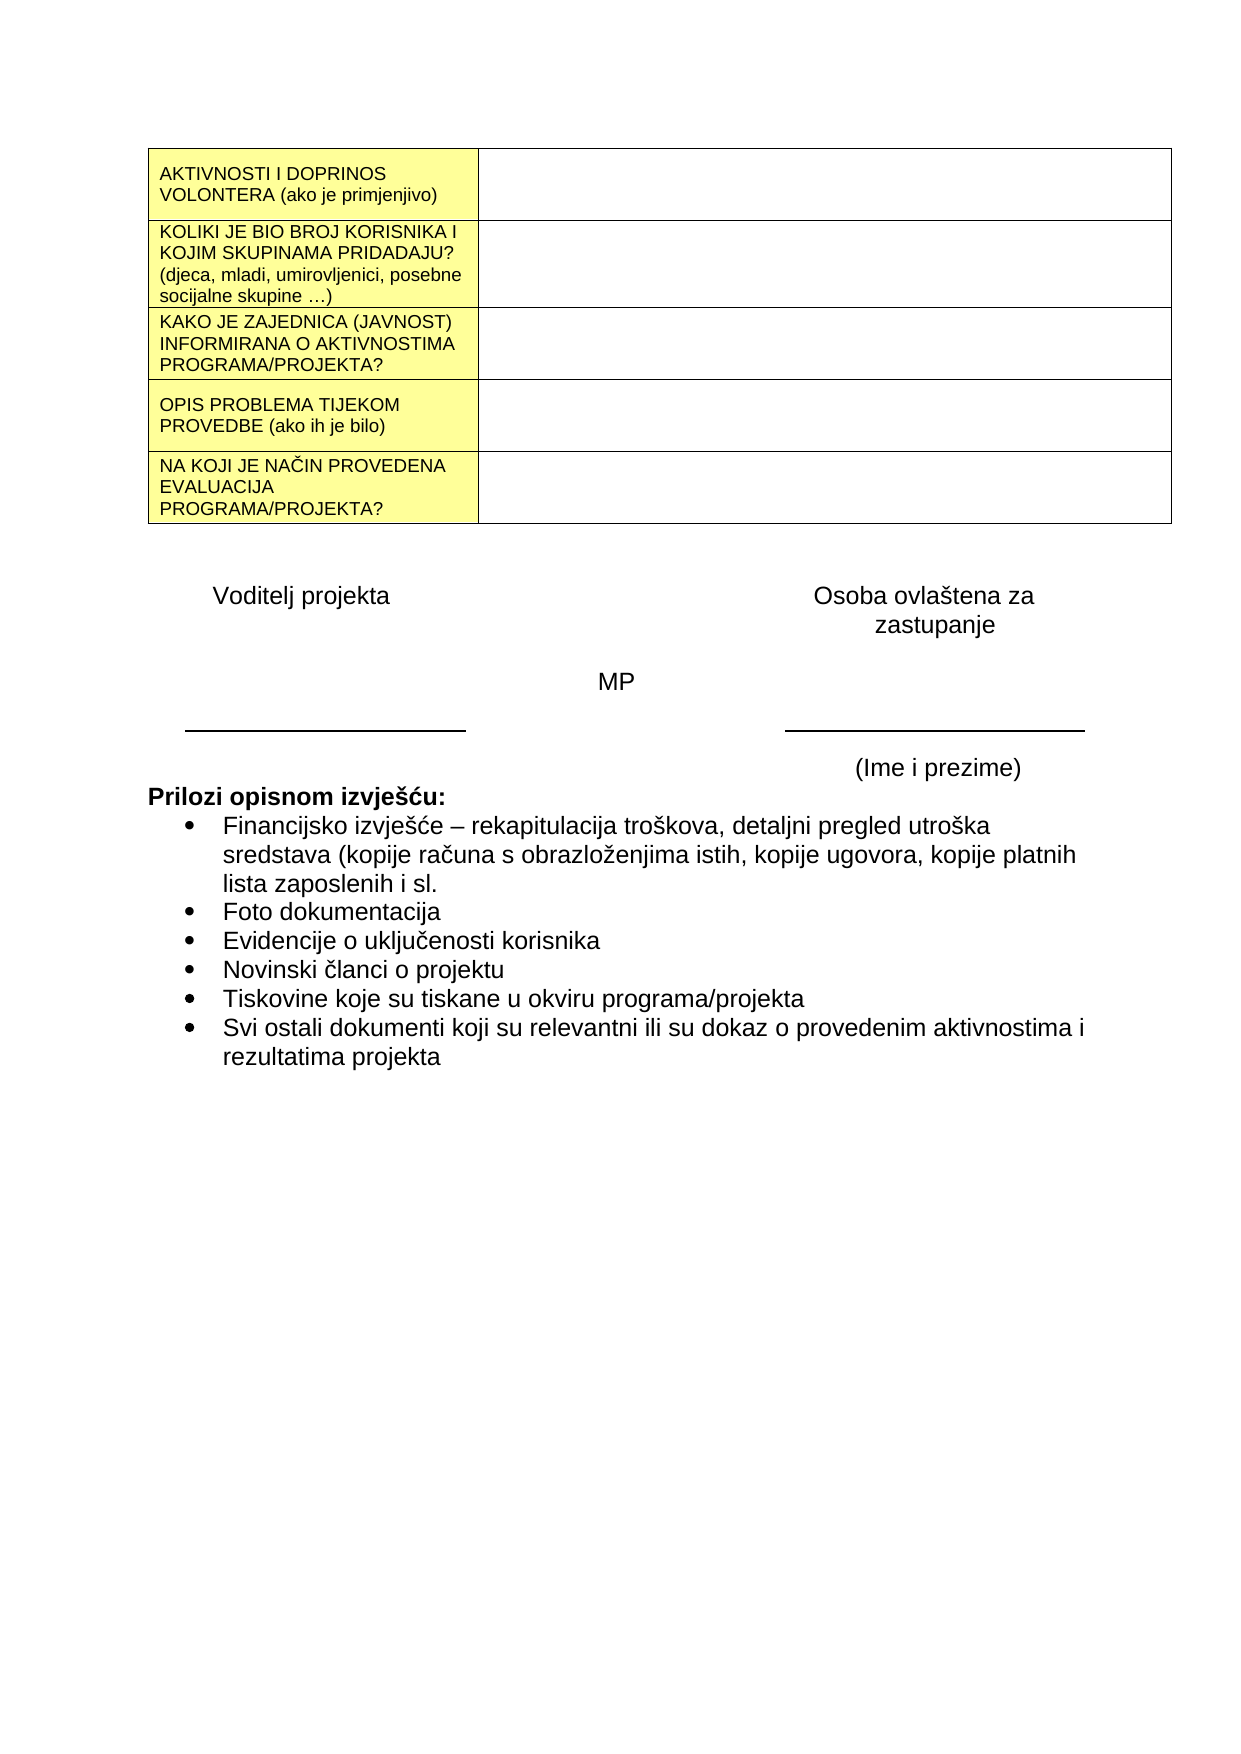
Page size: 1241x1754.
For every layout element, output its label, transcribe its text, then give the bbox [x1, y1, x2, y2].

table_cell [479, 452, 1171, 522]
text zastupanje [148, 610, 1093, 638]
list Foto dokumentacija [185, 897, 1093, 926]
list Evidencije o uključenosti korisnika [185, 926, 1093, 955]
list Novinski članci o projektu [185, 955, 1093, 984]
list Financijsko izvješće – rekapitulacija troškova, detaljni pregled utroška sredstava (kopije računa s obrazloženjima istih, kopije ugovora, kopije platnih lista zaposlenih i sl. [185, 811, 1093, 897]
list Svi ostali dokumenti koji su relevantni ili su dokaz o provedenim aktivnostima i rezultatima projekta [185, 1013, 1093, 1070]
table_cell [479, 380, 1171, 451]
text Voditelj projekta Osoba ovlaštena za [148, 581, 1093, 610]
list Tiskovine koje su tiskane u okviru programa/projekta [185, 984, 1093, 1013]
table_cell KOLIKI JE BIO BROJ KORISNIKA I KOJIM SKUPINAMA PRIDADAJU? (djeca, mladi, umirovljenici, posebne socijalne skupine …) [149, 221, 478, 307]
table_cell [479, 221, 1171, 307]
text Prilozi opisnom izvješću: [148, 782, 1093, 811]
text MP [523, 667, 1093, 696]
table_cell NA KOJI JE NAČIN PROVEDENA EVALUACIJA PROGRAMA/PROJEKTA? [149, 452, 478, 522]
text (Ime i prezime) [148, 753, 1093, 782]
table_cell [479, 308, 1171, 379]
table_cell [479, 149, 1171, 219]
table_cell AKTIVNOSTI I DOPRINOS VOLONTERA (ako je primjenjivo) [149, 149, 478, 219]
table_cell OPIS PROBLEMA TIJEKOM PROVEDBE (ako ih je bilo) [149, 380, 478, 451]
table_cell KAKO JE ZAJEDNICA (JAVNOST) INFORMIRANA O AKTIVNOSTIMA PROGRAMA/PROJEKTA? [149, 308, 478, 379]
